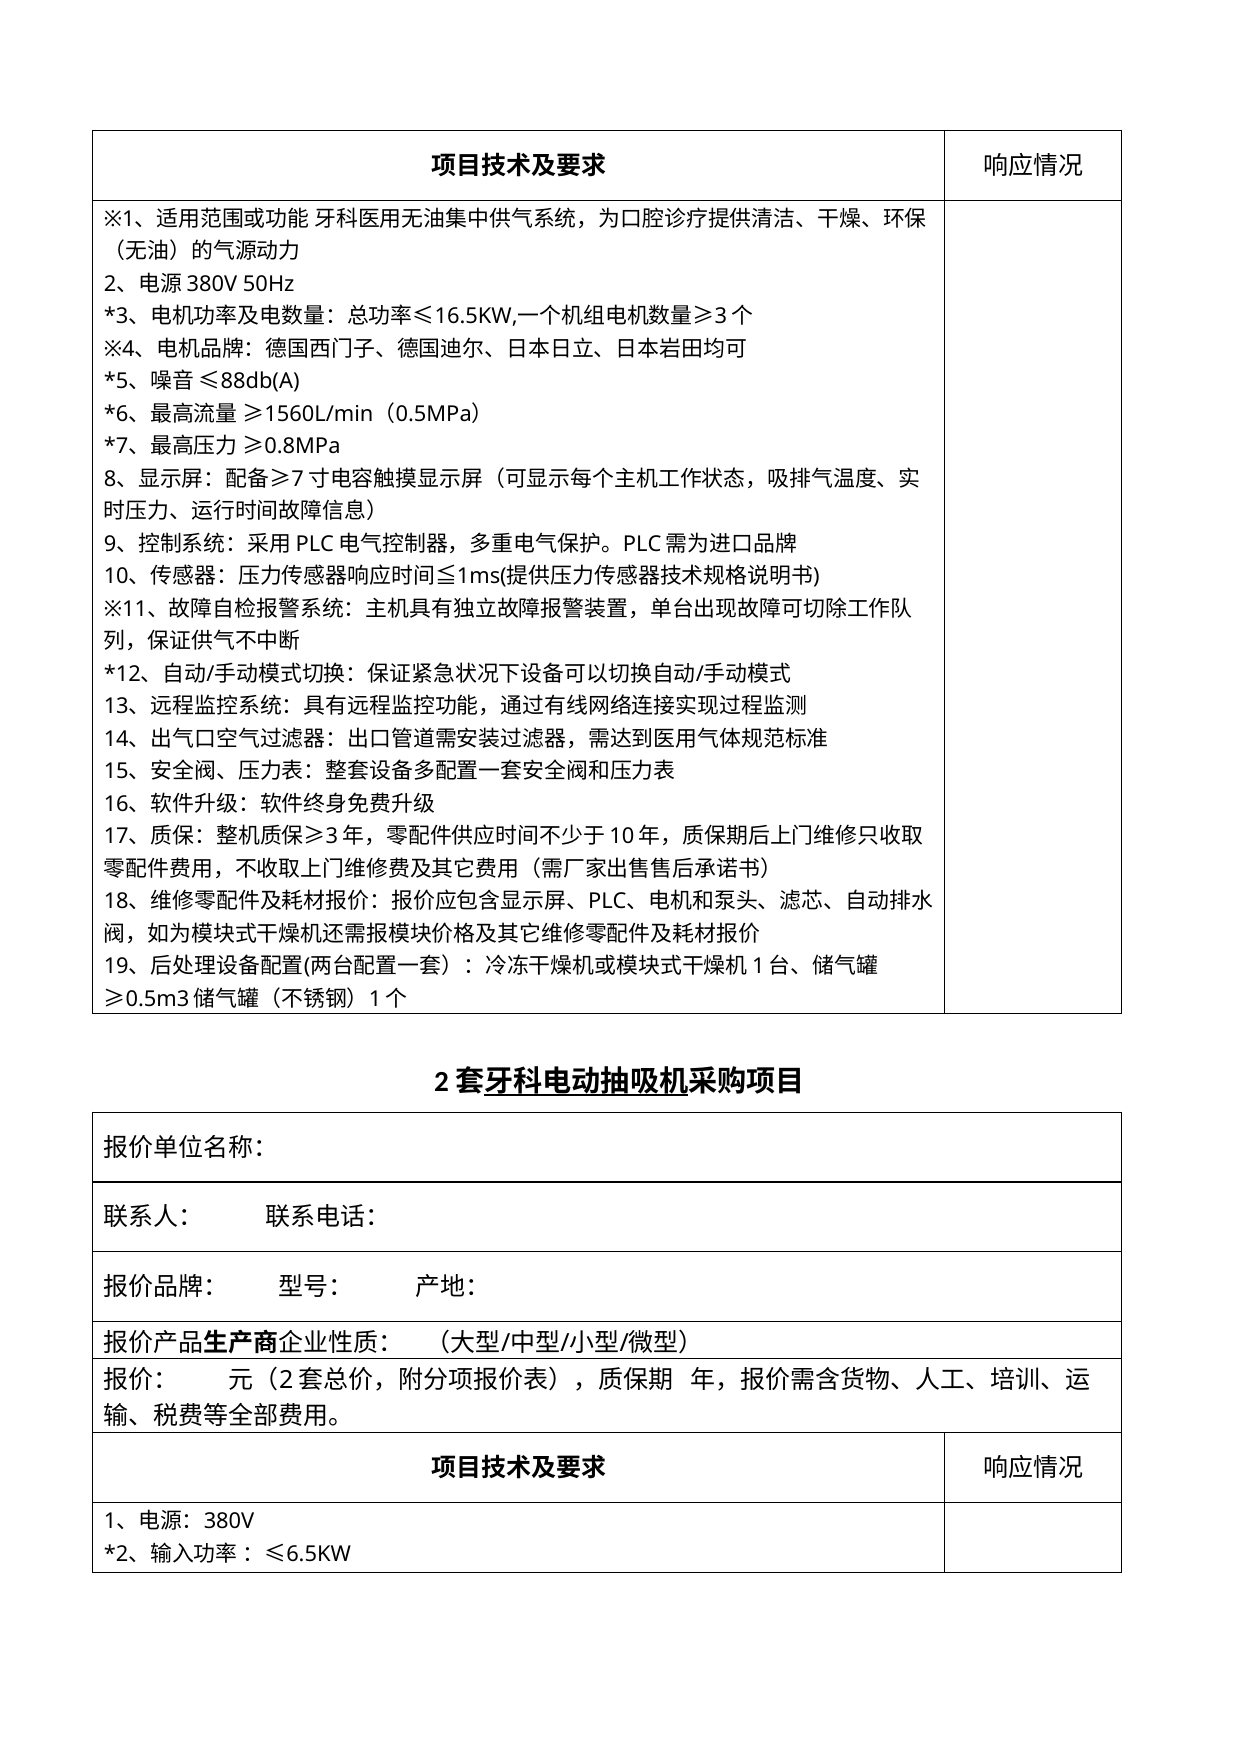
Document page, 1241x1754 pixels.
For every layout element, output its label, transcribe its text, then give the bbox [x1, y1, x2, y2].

table_cell [945, 201, 1121, 1013]
table_cell 项目技术及要求 [93, 131, 944, 199]
table_cell 报价： 元（2套总价，附分项报价表），质保期 年，报价需含货物、人工、培训、运输、税费等全部费用。 [93, 1359, 1121, 1432]
table_cell 项目技术及要求 [93, 1433, 944, 1502]
table_cell ※1、适用范围或功能 牙科医用无油集中供气系统，为口腔诊疗提供清洁、干燥、环保（无油）的气源动力 2、电源 380V 50Hz *3、电机功率及电数量：总功率≤16.5KW,一个机组电机数量≥3个 ※4、电机品牌：德国西门子、德国迪尔、日本日立、日本岩田均可 *5、噪音 ≤88db(A) *6、最高流量 ≥1560L/min（0.5MPa） *7、最高压力 ≥0.8MPa 8、显示屏：配备≥7寸电容触摸显示屏（可显示每个主机工作状态，吸排气温度、实时压力、运行时间故障信息） 9、控制系统：采用PLC电气控制器，多重电气保护。PLC需为进口品牌 10、传感器：压力传感器响应时间≦1ms(提供压力传感器技术规格说明书) ※11、故障自检报警系统：主机具有独立故障报警装置，单台出现故障可切除工作队列，保证供气不中断 *12、自动/手动模式切换：保证紧急状况下设备可以切换自动/手动模式 13、远程监控系统：具有远程监控功能，通过有线网络连接实现过程监测 14、出气口空气过滤器：出口管道需安装过滤器，需达到医用气体规范标准 15、安全阀、压力表：整套设备多配置一套安全阀和压力表 16、软件升级：软件终身免费升级 17、质保：整机质保≥3年，零配件供应时间不少于10年，质保期后上门维修只收取零配件费用，不收取上门维修费及其它费用（需厂家出售售后承诺书） 18、维修零配件及耗材报价：报价应包含显示屏、PLC、电机和泵头、滤芯、自动排水阀，如为模块式干燥机还需报模块价格及其它维修零配件及耗材报价 19、后处理设备配置(两台配置一套）：冷冻干燥机或模块式干燥机1台、储气罐≥0.5m3储气罐（不锈钢）1个 [93, 201, 944, 1013]
table_cell 响应情况 [945, 131, 1121, 199]
table_header 报价单位名称： [93, 1113, 1121, 1181]
table_cell 报价产品生产商企业性质： （大型/中型/小型/微型） [93, 1322, 1121, 1358]
table_cell [945, 1503, 1121, 1572]
text 2套牙科电动抽吸机采购项目 [103, 1047, 1122, 1112]
table_cell 响应情况 [945, 1433, 1121, 1502]
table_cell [93, 1503, 944, 1572]
table_cell 报价品牌： 型号： 产地： [93, 1252, 1121, 1321]
table_cell 联系人： 联系电话： [93, 1183, 1121, 1251]
